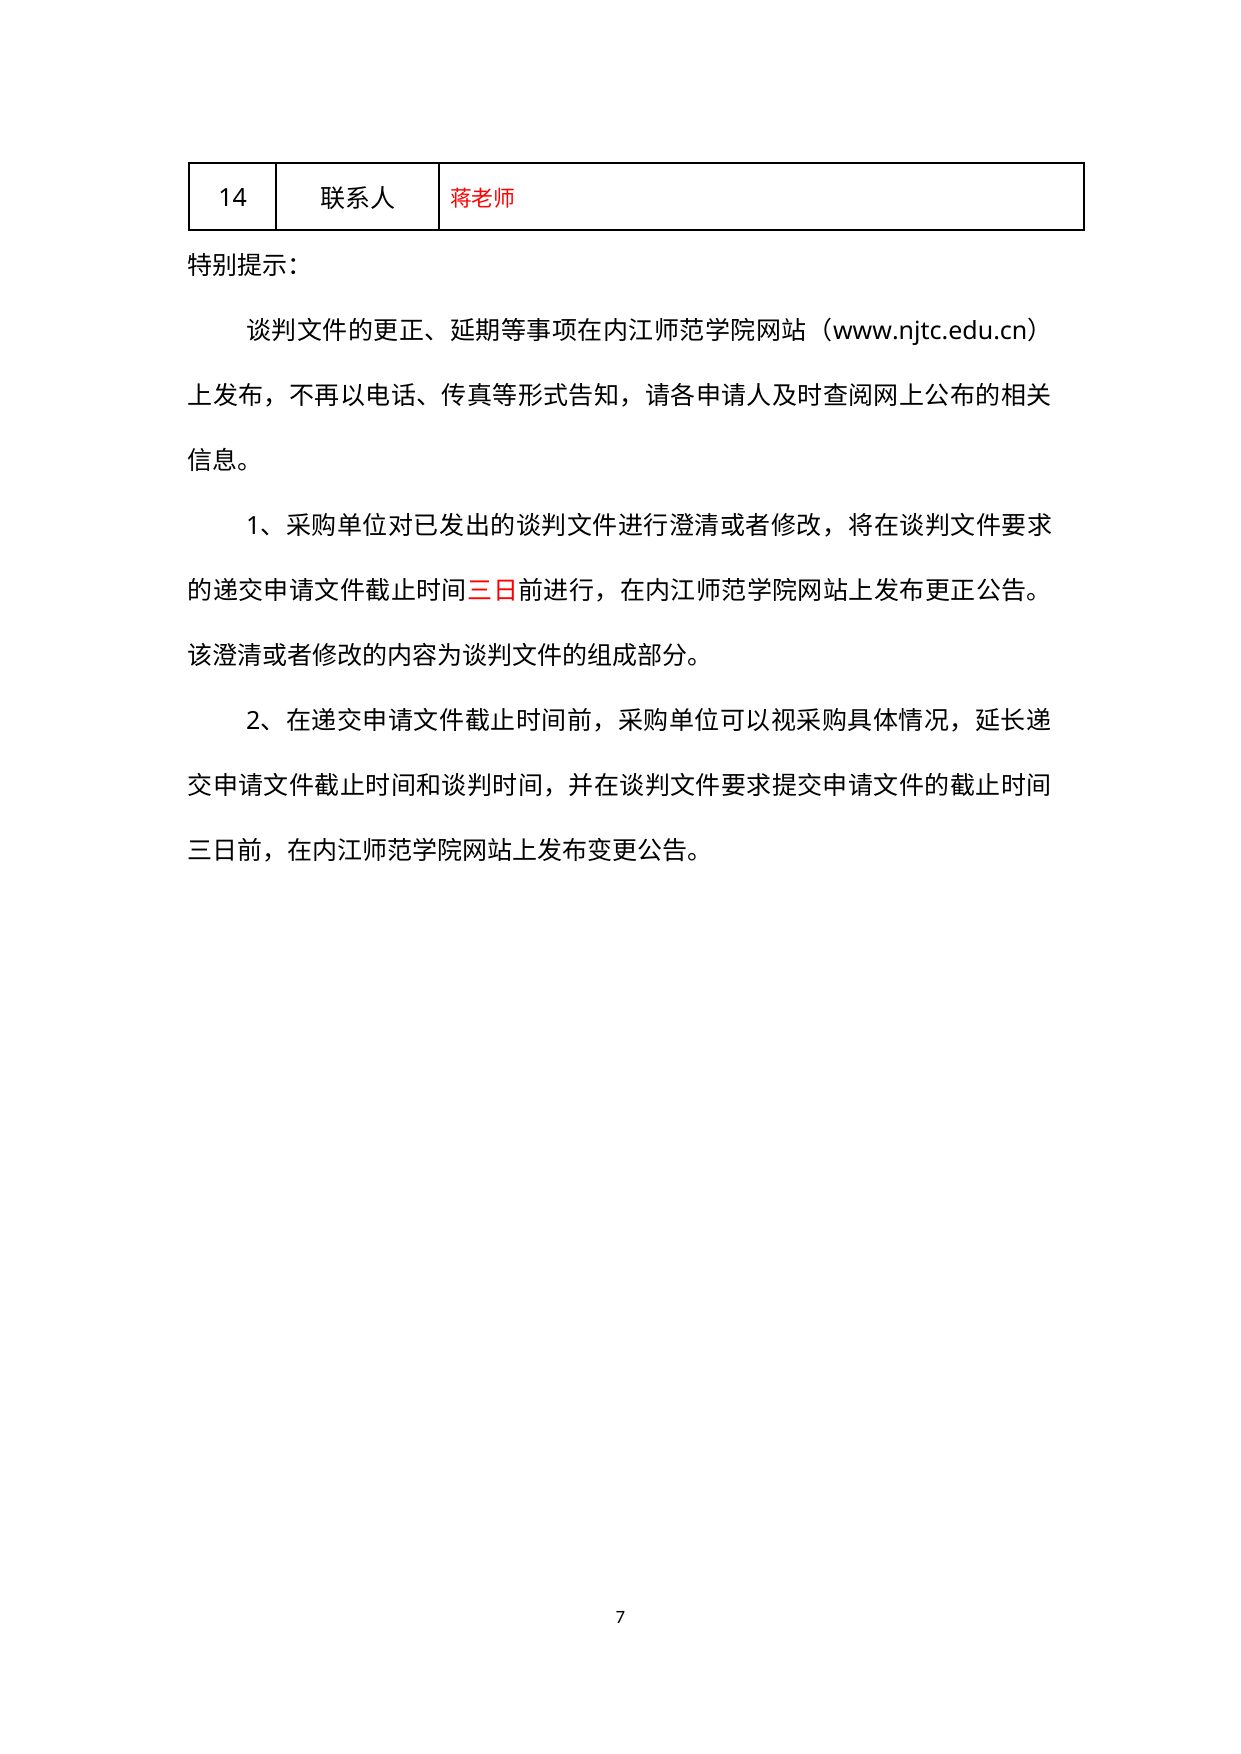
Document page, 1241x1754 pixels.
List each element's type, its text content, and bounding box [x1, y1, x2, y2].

table_cell 联系人 [277, 164, 438, 229]
text 2、在递交申请文件截止时间前，采购单位可以视采购具体情况，延长递交申请文件截止时间和谈判时间，并在谈判文件要求提交申请文件的截止时间三日前，在内江师范学院网站上发布变更公告。 [187, 686, 1053, 881]
table_cell 蒋老师 [440, 164, 1083, 229]
text 谈判文件的更正、延期等事项在内江师范学院网站（www.njtc.edu.cn）上发布，不再以电话、传真等形式告知，请各申请人及时查阅网上公布的相关信息。 [187, 296, 1053, 491]
table_cell 14 [190, 164, 275, 229]
text 特别提示： [187, 231, 1053, 296]
text 1、采购单位对已发出的谈判文件进行澄清或者修改，将在谈判文件要求的递交申请文件截止时间三日前进行，在内江师范学院网站上发布更正公告。该澄清或者修改的内容为谈判文件的组成部分。 [187, 491, 1053, 686]
